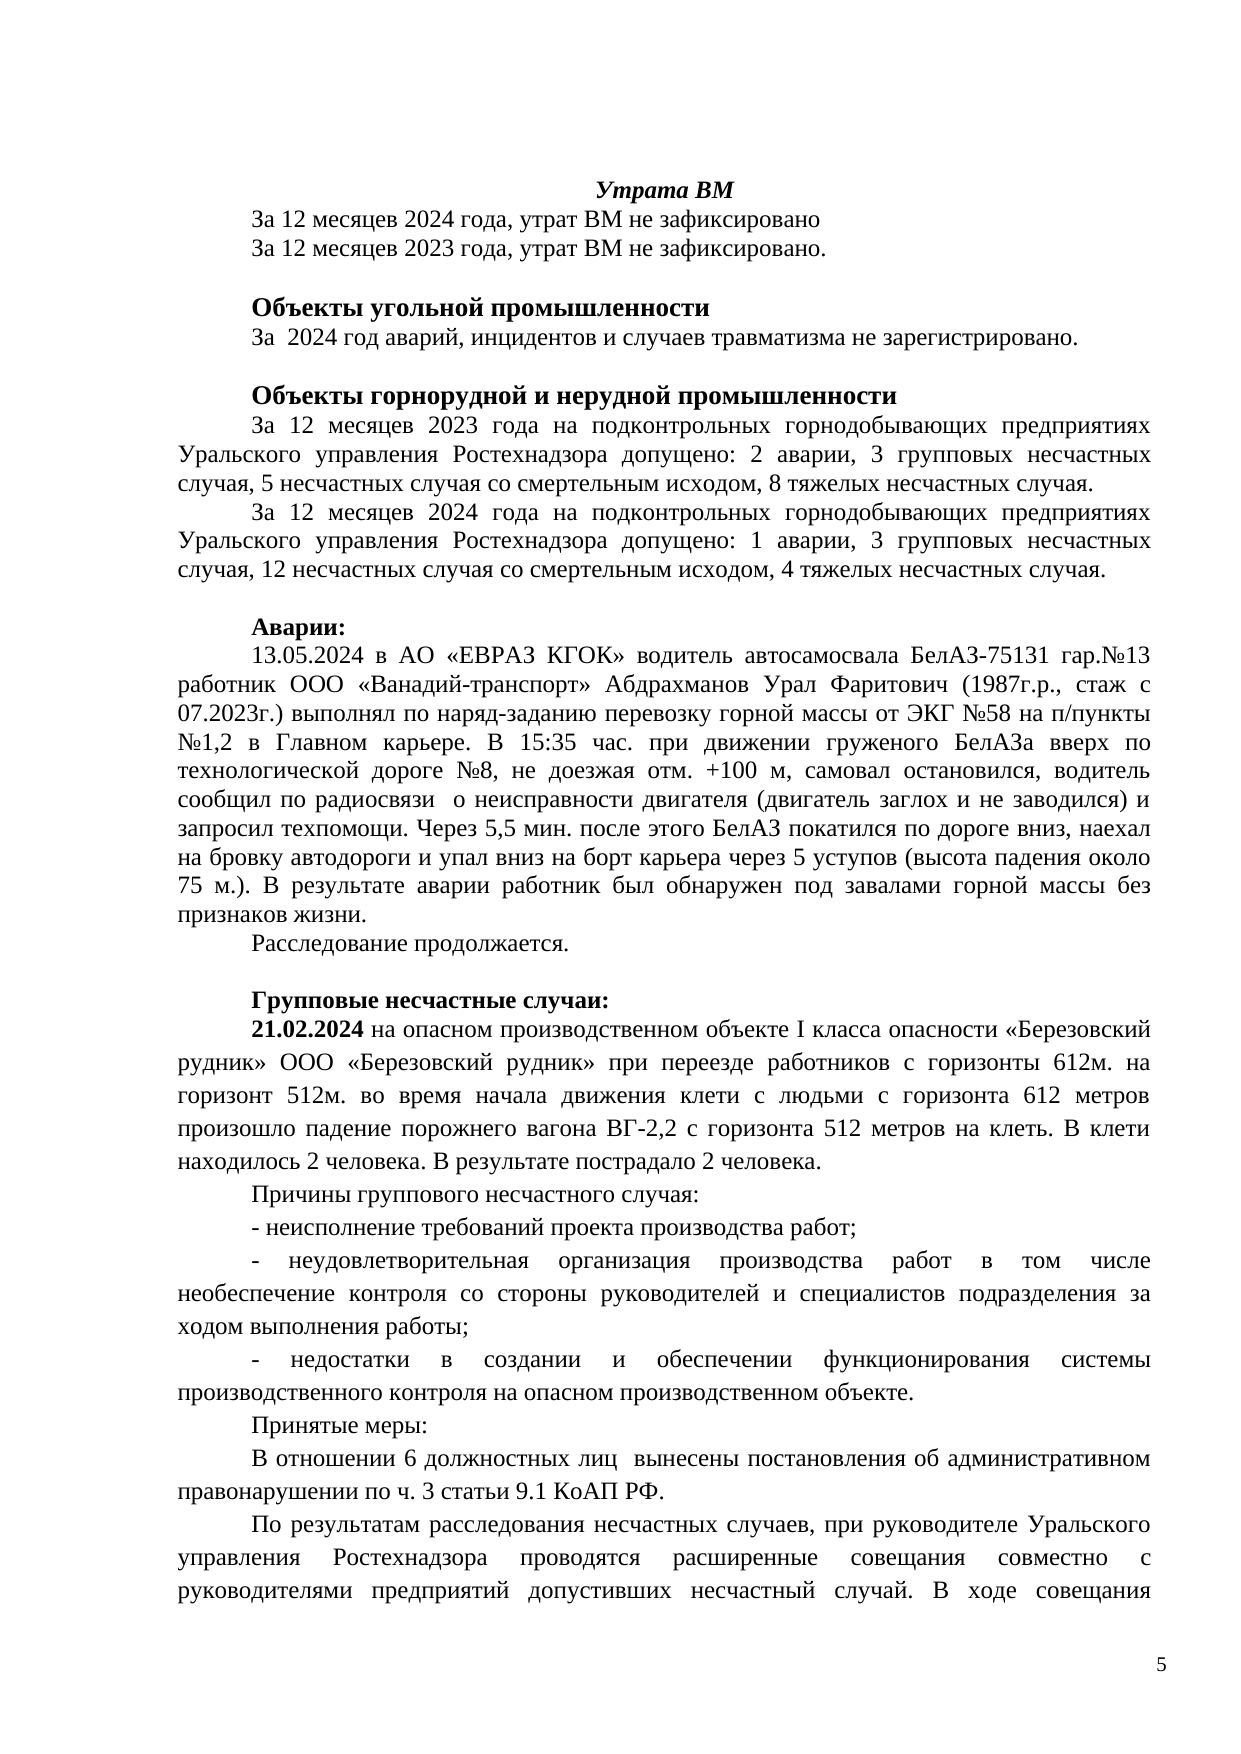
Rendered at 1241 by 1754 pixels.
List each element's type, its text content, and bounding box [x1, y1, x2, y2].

text Причины группового несчастного случая: [177, 1179, 1152, 1208]
text За 12 месяцев 2023 года, утрат ВМ не зафиксировано. [177, 233, 1152, 262]
text - неудовлетворительная организация производства работ в том числе необеспечение контроля со стороны руководителей и специалистов подразделения за ходом выполнения работы; [177, 1245, 1152, 1340]
text За 12 месяцев 2024 года на подконтрольных горнодобывающих предприятиях Уральского управления Ростехнадзора допущено: 1 аварии, 3 групповых несчастных случая, 12 несчастных случая со смертельным исходом, 4 тяжелых несчастных случая. [177, 497, 1152, 583]
text 21.02.2024 на опасном производственном объекте I класса опасности «Березовский рудник» ООО «Березовский рудник» при переезде работников с горизонты 612м. на горизонт 512м. во время начала движения клети с людьми с горизонта 612 метров произошло падение порожнего вагона ВГ-2,2 с горизонта 512 метров на клеть. В клети находилось 2 человека. В результате пострадало 2 человека. [177, 1014, 1152, 1175]
text За 12 месяцев 2023 года на подконтрольных горнодобывающих предприятиях Уральского управления Ростехнадзора допущено: 2 аварии, 3 групповых несчастных случая, 5 несчастных случая со смертельным исходом, 8 тяжелых несчастных случая. [177, 410, 1152, 497]
text За 12 месяцев 2024 года, утрат ВМ не зафиксировано [177, 204, 1152, 233]
text Утрата ВМ [177, 176, 1152, 204]
text Принятые меры: [177, 1410, 1152, 1439]
text Расследование продолжается. [177, 928, 1152, 957]
text - недостатки в создании и обеспечении функционирования системы производственного контроля на опасном производственном объекте. [177, 1344, 1152, 1406]
text Групповые несчастные случаи: [177, 985, 1152, 1014]
text За 2024 год аварий, инцидентов и случаев травматизма не зарегистрировано. [177, 322, 1152, 351]
text - неисполнение требований проекта производства работ; [177, 1212, 1152, 1241]
text 13.05.2024 в АО «ЕВРАЗ КГОК» водитель автосамосвала БелАЗ-75131 гар.№13 работник ООО «Ванадий-транспорт» Абдрахманов Урал Фаритович (1987г.р., стаж с 07.2023г.) выполнял по наряд-заданию перевозку горной массы от ЭКГ №58 на п/пункты №1,2 в Главном карьере. В 15:35 час. при движении груженого БелАЗа вверх по технологической дороге №8, не доезжая отм. +100 м, самовал остановился, водитель сообщил по радиосвязи о неисправности двигателя (двигатель заглох и не заводился) и запросил техпомощи. Через 5,5 мин. после этого БелАЗ покатился по дороге вниз, наехал на бровку автодороги и упал вниз на борт карьера через 5 уступов (высота падения около 75 м.). В результате аварии работник был обнаружен под завалами горной массы без признаков жизни. [177, 640, 1152, 928]
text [177, 1509, 1152, 1604]
text Объекты горнорудной и нерудной промышленности [177, 379, 1152, 410]
text Аварии: [177, 612, 1152, 640]
text В отношении 6 должностных лиц вынесены постановления об административном правонарушении по ч. 3 статьи 9.1 КоАП РФ. [177, 1443, 1152, 1505]
text Объекты угольной промышленности [177, 291, 1152, 322]
